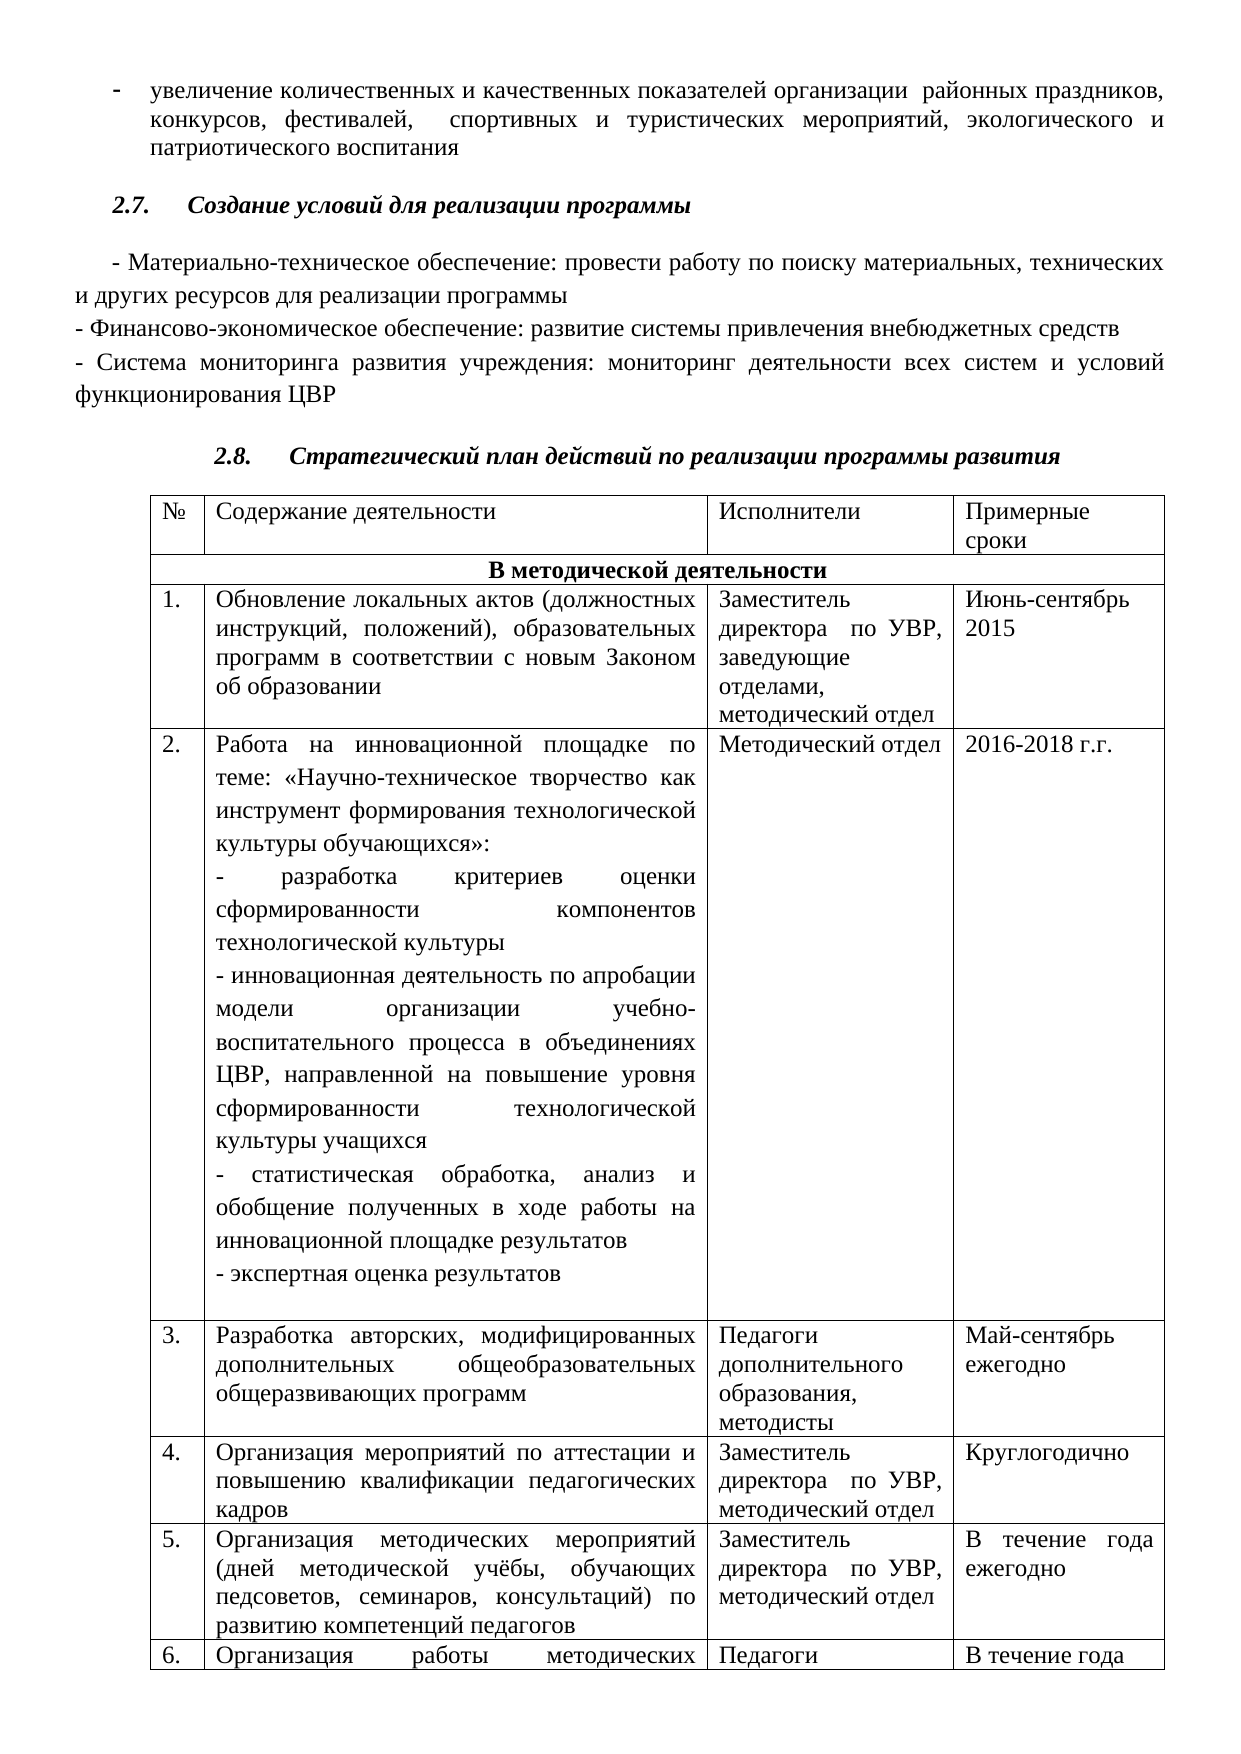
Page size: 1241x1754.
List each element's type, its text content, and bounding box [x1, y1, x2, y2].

table_cell 3. [151, 1321, 204, 1436]
table_cell Разработка авторских, модифицированных дополнительных общеобразовательных общеразвивающих программ [205, 1321, 707, 1436]
list увеличение количественных и качественных показателей организации районных праздников, конкурсов, фестивалей, спортивных и туристических мероприятий, экологического и патриотического воспитания [112, 75, 1165, 161]
table_cell 2. [151, 729, 204, 1319]
table_cell 1. [151, 585, 204, 728]
table_header Содержание деятельности [205, 496, 707, 554]
table_cell Май-сентябрь ежегодно [954, 1321, 1164, 1436]
table_cell 2016-2018 г.г. [954, 729, 1164, 1319]
table_cell Заместитель директора по УВР, заведующие отделами, методический отдел [708, 585, 953, 728]
table_header Исполнители [708, 496, 953, 554]
table_cell Заместитель директора по УВР, методический отдел [708, 1437, 953, 1523]
table_cell Заместитель директора по УВР, методический отдел [708, 1524, 953, 1639]
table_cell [708, 1640, 953, 1669]
table_cell В методической деятельности [151, 555, 1164, 583]
list Стратегический план действий по реализации программы развития [112, 441, 1165, 470]
table_header № [151, 496, 204, 554]
table_cell Июнь-сентябрь 2015 [954, 585, 1164, 728]
table_cell Организация мероприятий по аттестации и повышению квалификации педагогических кадров [205, 1437, 707, 1523]
list Создание условий для реализации программы [112, 190, 1165, 219]
table_cell Круглогодично [954, 1437, 1164, 1523]
table_cell 6. [151, 1640, 204, 1669]
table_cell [954, 1640, 1164, 1669]
table_cell 4. [151, 1437, 204, 1523]
text - Финансово-экономическое обеспечение: развитие системы привлечения внебюджетных средств [75, 313, 1165, 342]
table_cell Обновление локальных актов (должностных инструкций, положений), образовательных программ в соответствии с новым Законом об образовании [205, 585, 707, 728]
table_cell Педагоги дополнительного образования, методисты [708, 1321, 953, 1436]
table_cell Работа на инновационной площадке по теме: «Научно-техническое творчество как инструмент формирования технологической культуры обучающихся»: - разработка критериев оценки сформированности компонентов технологической культуры - инновационная деятельность по апробации модели организации учебно-воспитательного процесса в объединениях ЦВР, направленной на повышение уровня сформированности технологической культуры учащихся - статистическая обработка, анализ и обобщение полученных в ходе работы на инновационной площадке результатов - экспертная оценка результатов [205, 729, 707, 1319]
text - Система мониторинга развития учреждения: мониторинг деятельности всех систем и условий функционирования ЦВР [75, 347, 1165, 408]
table_cell Методический отдел [708, 729, 953, 1319]
text - Материально-техническое обеспечение: провести работу по поиску материальных, технических и других ресурсов для реализации программы [75, 247, 1165, 309]
table_cell Организация методических мероприятий (дней методической учёбы, обучающих педсоветов, семинаров, консультаций) по развитию компетенций педагогов [205, 1524, 707, 1639]
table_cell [954, 1524, 1164, 1639]
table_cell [205, 1640, 707, 1669]
table_cell 5. [151, 1524, 204, 1639]
table_header Примерные сроки [954, 496, 1164, 554]
